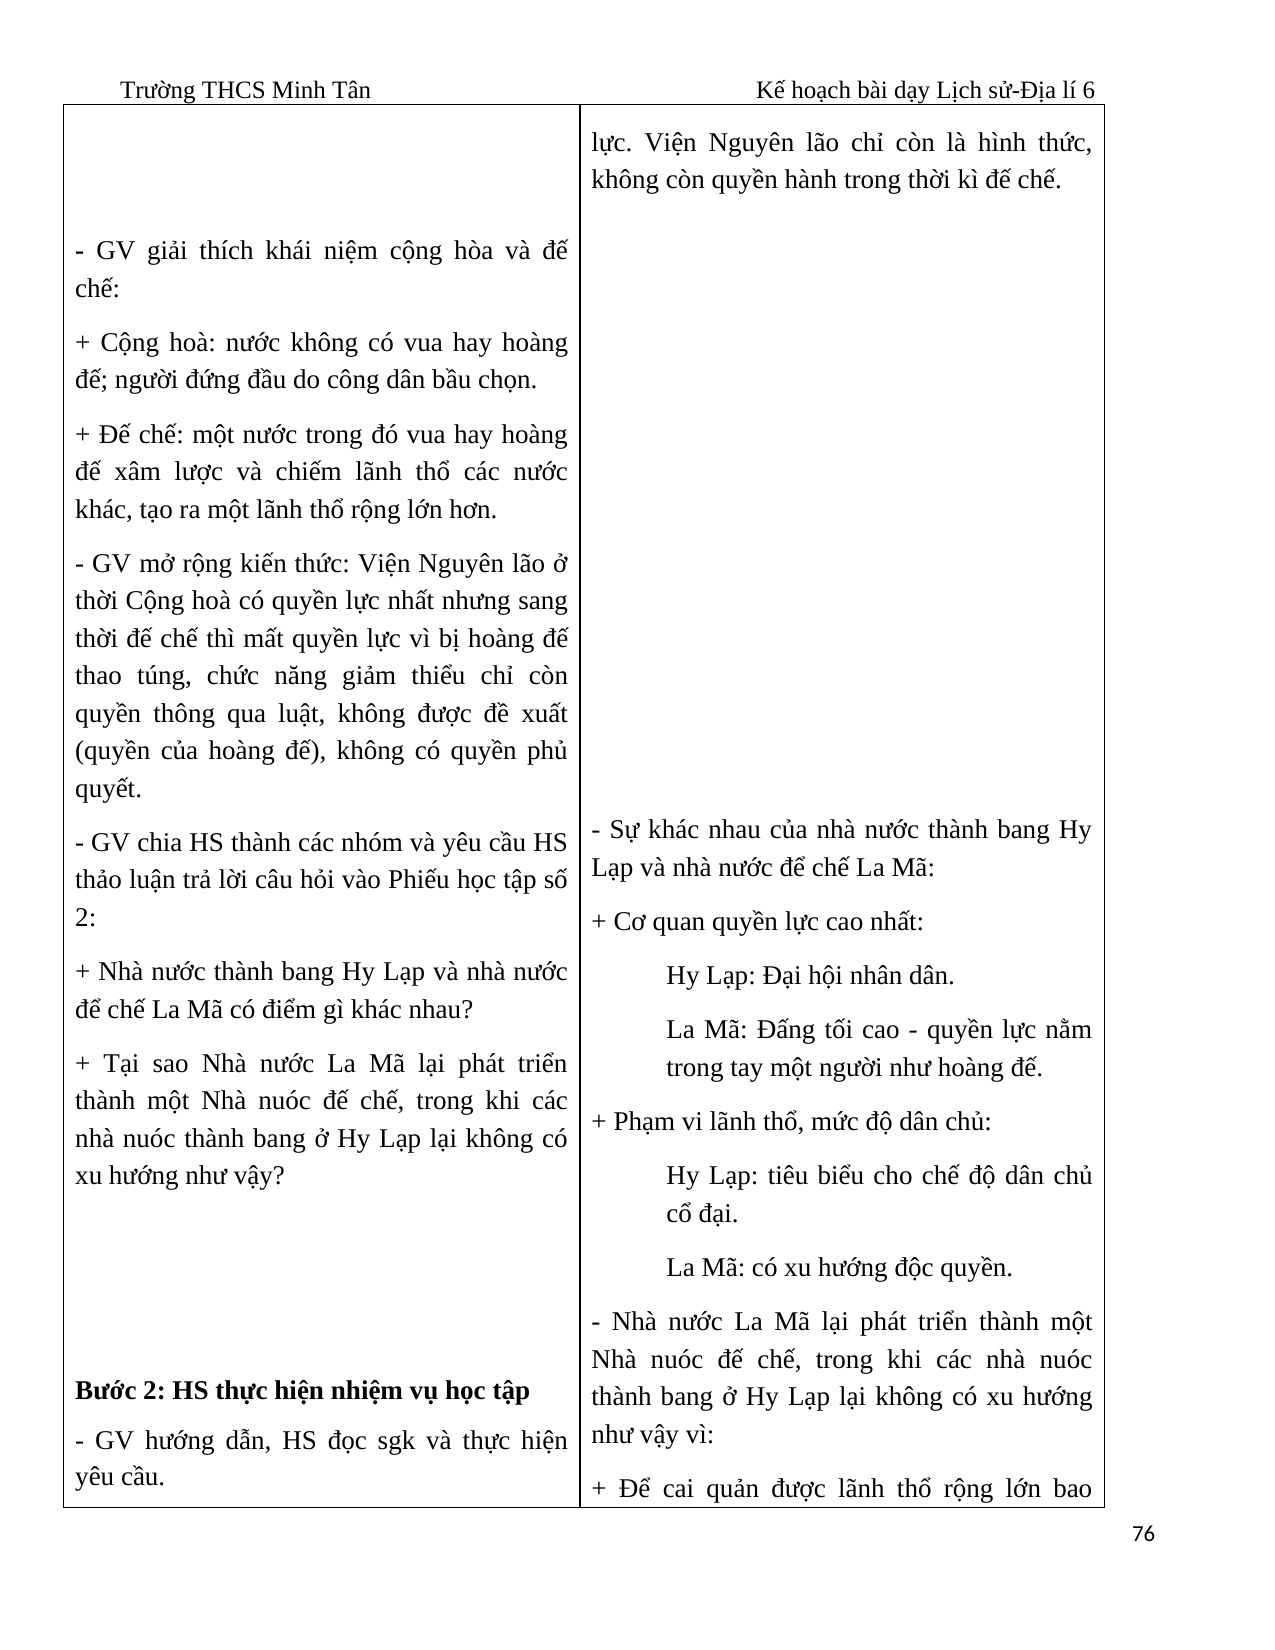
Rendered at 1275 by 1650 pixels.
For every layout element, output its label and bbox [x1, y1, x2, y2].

table_cell [64, 105, 579, 1507]
table_cell [581, 105, 1104, 1507]
